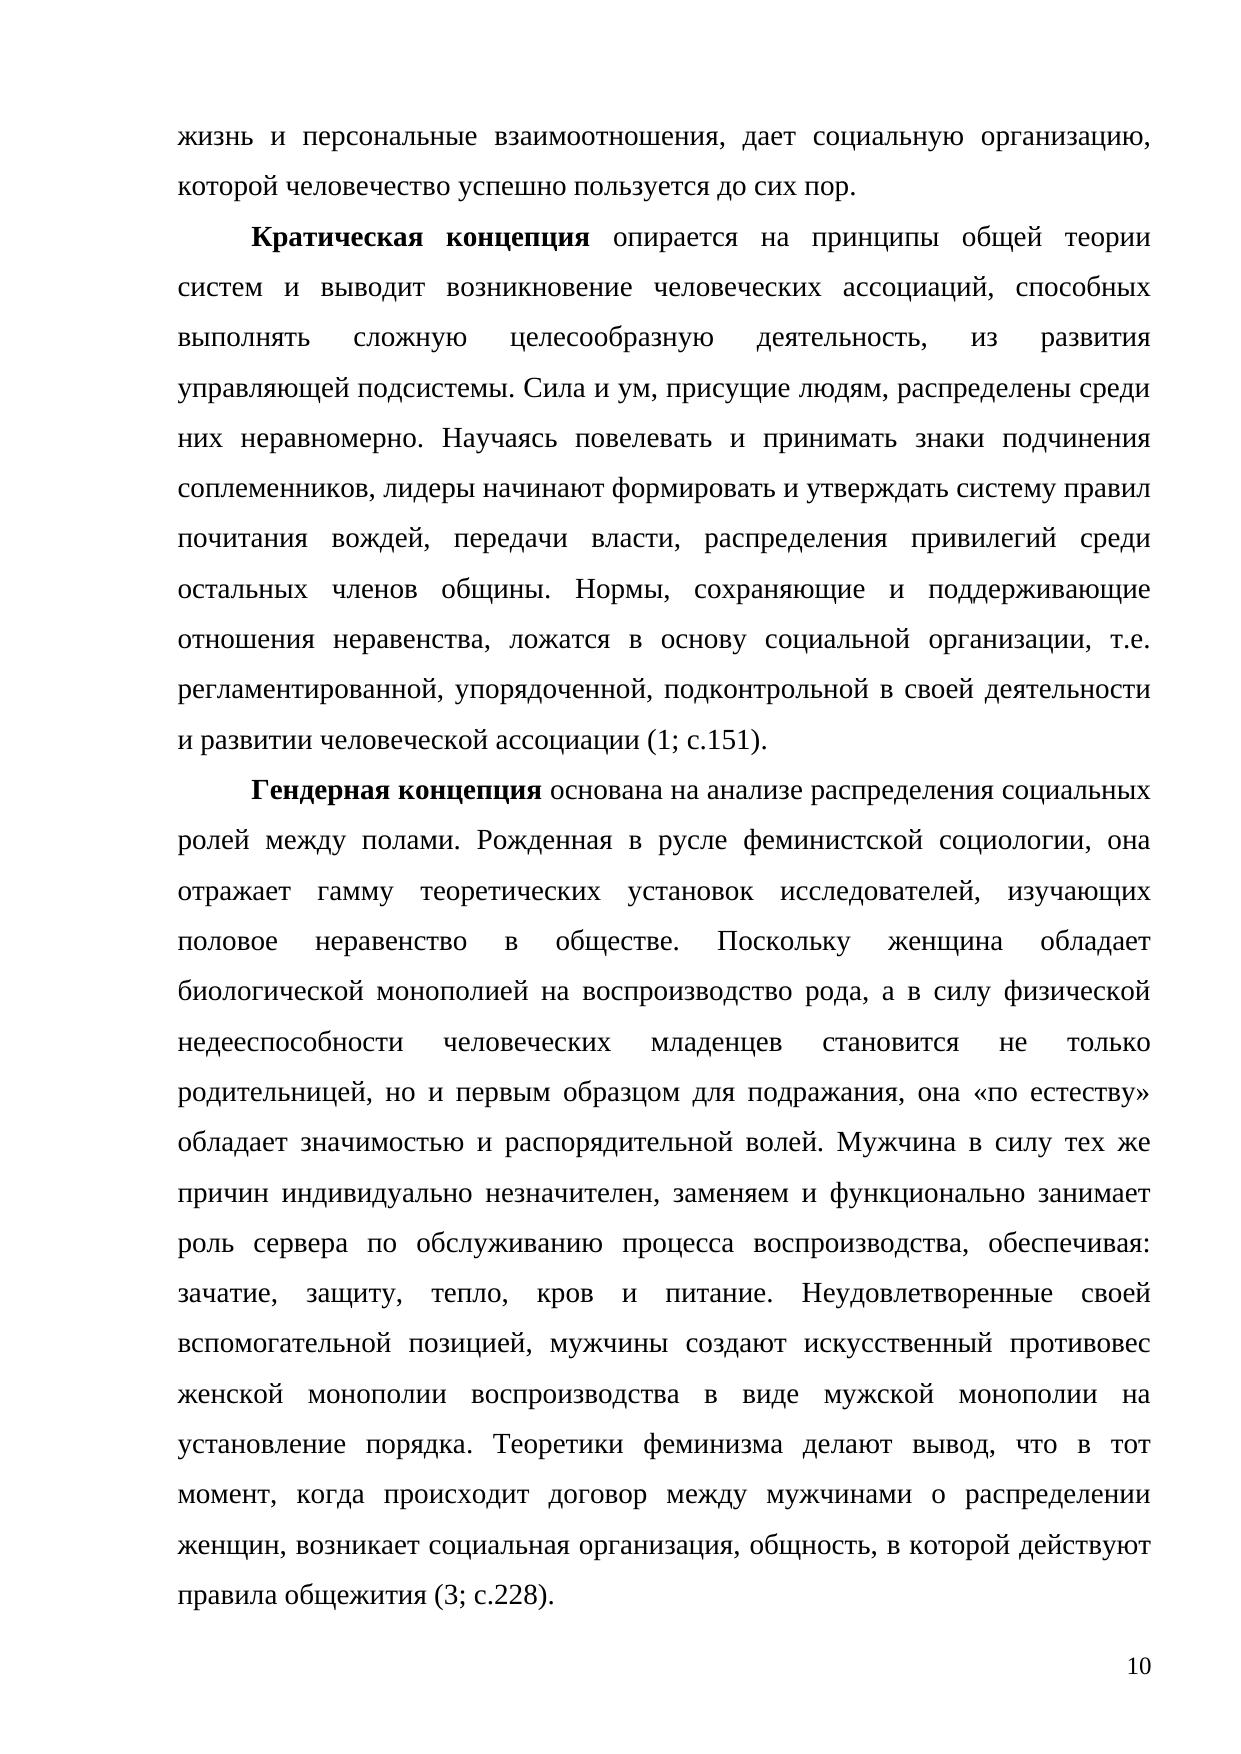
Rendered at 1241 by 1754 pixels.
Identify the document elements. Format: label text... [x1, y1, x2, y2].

text Кратическая концепция опирается на принципы общей теории систем и выводит возникновение человеческих ассоциаций, способных выполнять сложную целесообразную деятельность, из развития управляющей подсистемы. Сила и ум, присущие людям, распределены среди них неравномерно. Научаясь повелевать и принимать знаки подчинения соплеменников, лидеры начинают формировать и утверждать систему правил почитания вождей, передачи власти, распределения привилегий среди остальных членов общины. Нормы, сохраняющие и поддерживающие отношения неравенства, ложатся в основу социальной организации, т.е. регламентированной, упорядоченной, подконтрольной в своей деятельности и развитии человеческой ассоциации (1; с.151). [177, 219, 1152, 755]
text Гендерная концепция основана на анализе распределения социальных ролей между полами. Рожденная в русле феминистской социологии, она отражает гамму теоретических установок исследователей, изучающих половое неравенство в обществе. Поскольку женщина обладает биологической монополией на воспроизводство рода, а в силу физической недееспособности человеческих младенцев становится не только родительницей, но и первым образцом для подражания, она «по естеству» обладает значимостью и распорядительной волей. Мужчина в силу тех же причин индивидуально незначителен, заменяем и функционально занимает роль сервера по обслуживанию процесса воспроизводства, обеспечивая: зачатие, защиту, тепло, кров и питание. Неудовлетворенные своей вспомогательной позицией, мужчины создают искусственный противовес женской монополии воспроизводства в виде мужской монополии на установление порядка. Теоретики феминизма делают вывод, что в тот момент, когда происходит договор между мужчинами о распределении женщин, возникает социальная организация, общность, в которой действуют правила общежития (3; с.228). [177, 772, 1152, 1611]
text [177, 118, 1152, 202]
